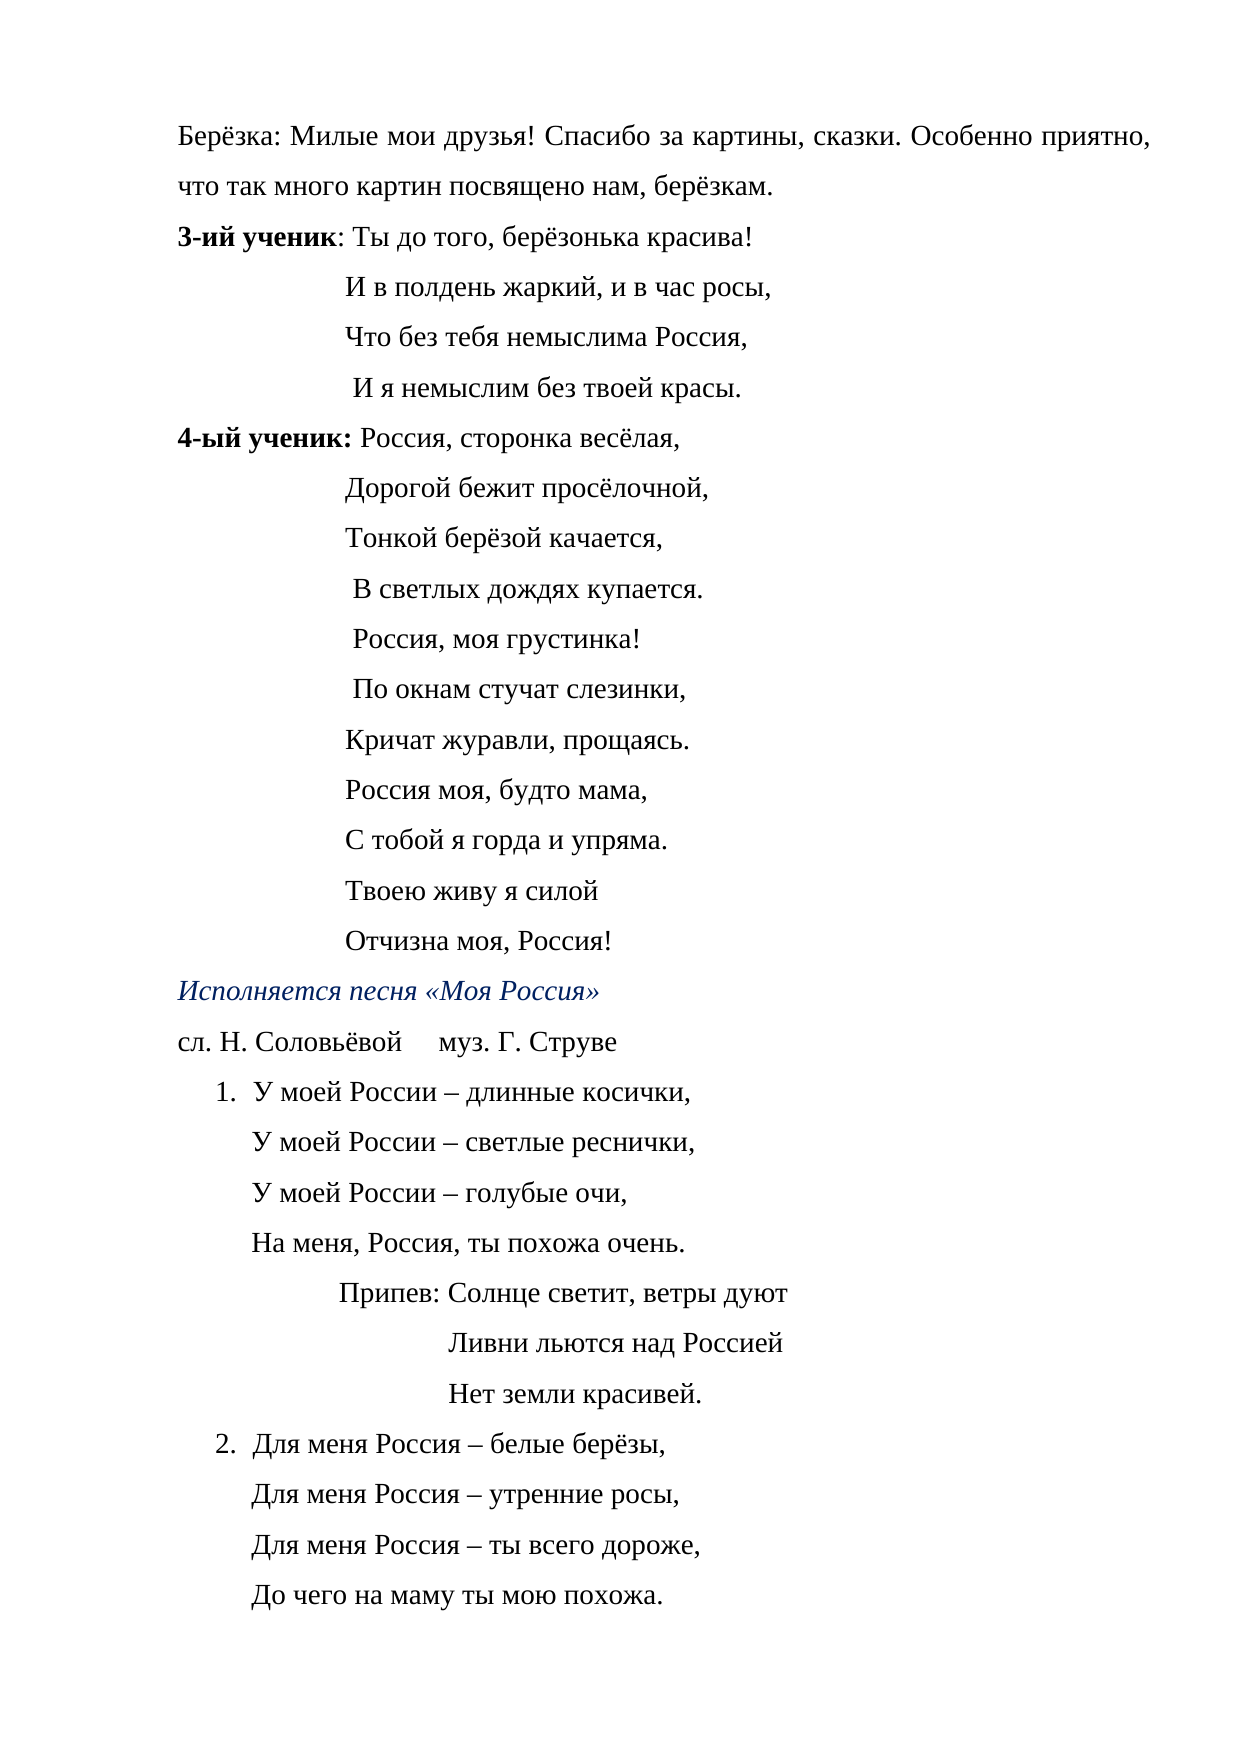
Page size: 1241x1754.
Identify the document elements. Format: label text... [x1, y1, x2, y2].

text До чего на маму ты мою похожа. [215, 1577, 1152, 1611]
text Припев: Солнце светит, ветры дуют [215, 1275, 1152, 1309]
text Исполняется песня «Моя Россия» [177, 973, 1152, 1007]
text Россия, моя грустинка! [177, 621, 1152, 655]
text И я немыслим без твоей красы. [177, 370, 1152, 403]
text Что без тебя немыслима Россия, [177, 319, 1152, 353]
text Дорогой бежит просёлочной, [177, 470, 1152, 504]
text 3-ий ученик: Ты до того, берёзонька красива! [177, 219, 1152, 252]
text 4-ый ученик: Россия, сторонка весёлая, [177, 420, 1152, 453]
text На меня, Россия, ты похожа очень. [215, 1225, 1152, 1258]
text По окнам стучат слезинки, [177, 672, 1152, 705]
text В светлых дождях купается. [177, 571, 1152, 604]
text Твоею живу я силой [177, 873, 1152, 906]
text Для меня Россия – ты всего дороже, [215, 1527, 1152, 1560]
text Нет земли красивей. [215, 1376, 1152, 1409]
text Отчизна моя, Россия! [177, 923, 1152, 957]
text И в полдень жаркий, и в час росы, [177, 269, 1152, 303]
text У моей России – светлые реснички, [215, 1124, 1152, 1158]
text Россия моя, будто мама, [177, 772, 1152, 806]
list У моей России – длинные косички, [215, 1074, 1152, 1108]
text У моей России – голубые очи, [215, 1175, 1152, 1208]
list Для меня Россия – белые берёзы, [215, 1426, 1152, 1460]
text С тобой я горда и упряма. [177, 822, 1152, 856]
text Ливни льются над Россией [215, 1326, 1152, 1359]
text Берёзка: Милые мои друзья! Спасибо за картины, сказки. Особенно приятно, что так много картин посвящено нам, берёзкам. [177, 118, 1152, 202]
text Для меня Россия – утренние росы, [215, 1477, 1152, 1510]
text Кричат журавли, прощаясь. [177, 722, 1152, 755]
text сл. Н. Соловьёвой муз. Г. Струве [177, 1024, 1152, 1057]
text Тонкой берёзой качается, [177, 521, 1152, 554]
